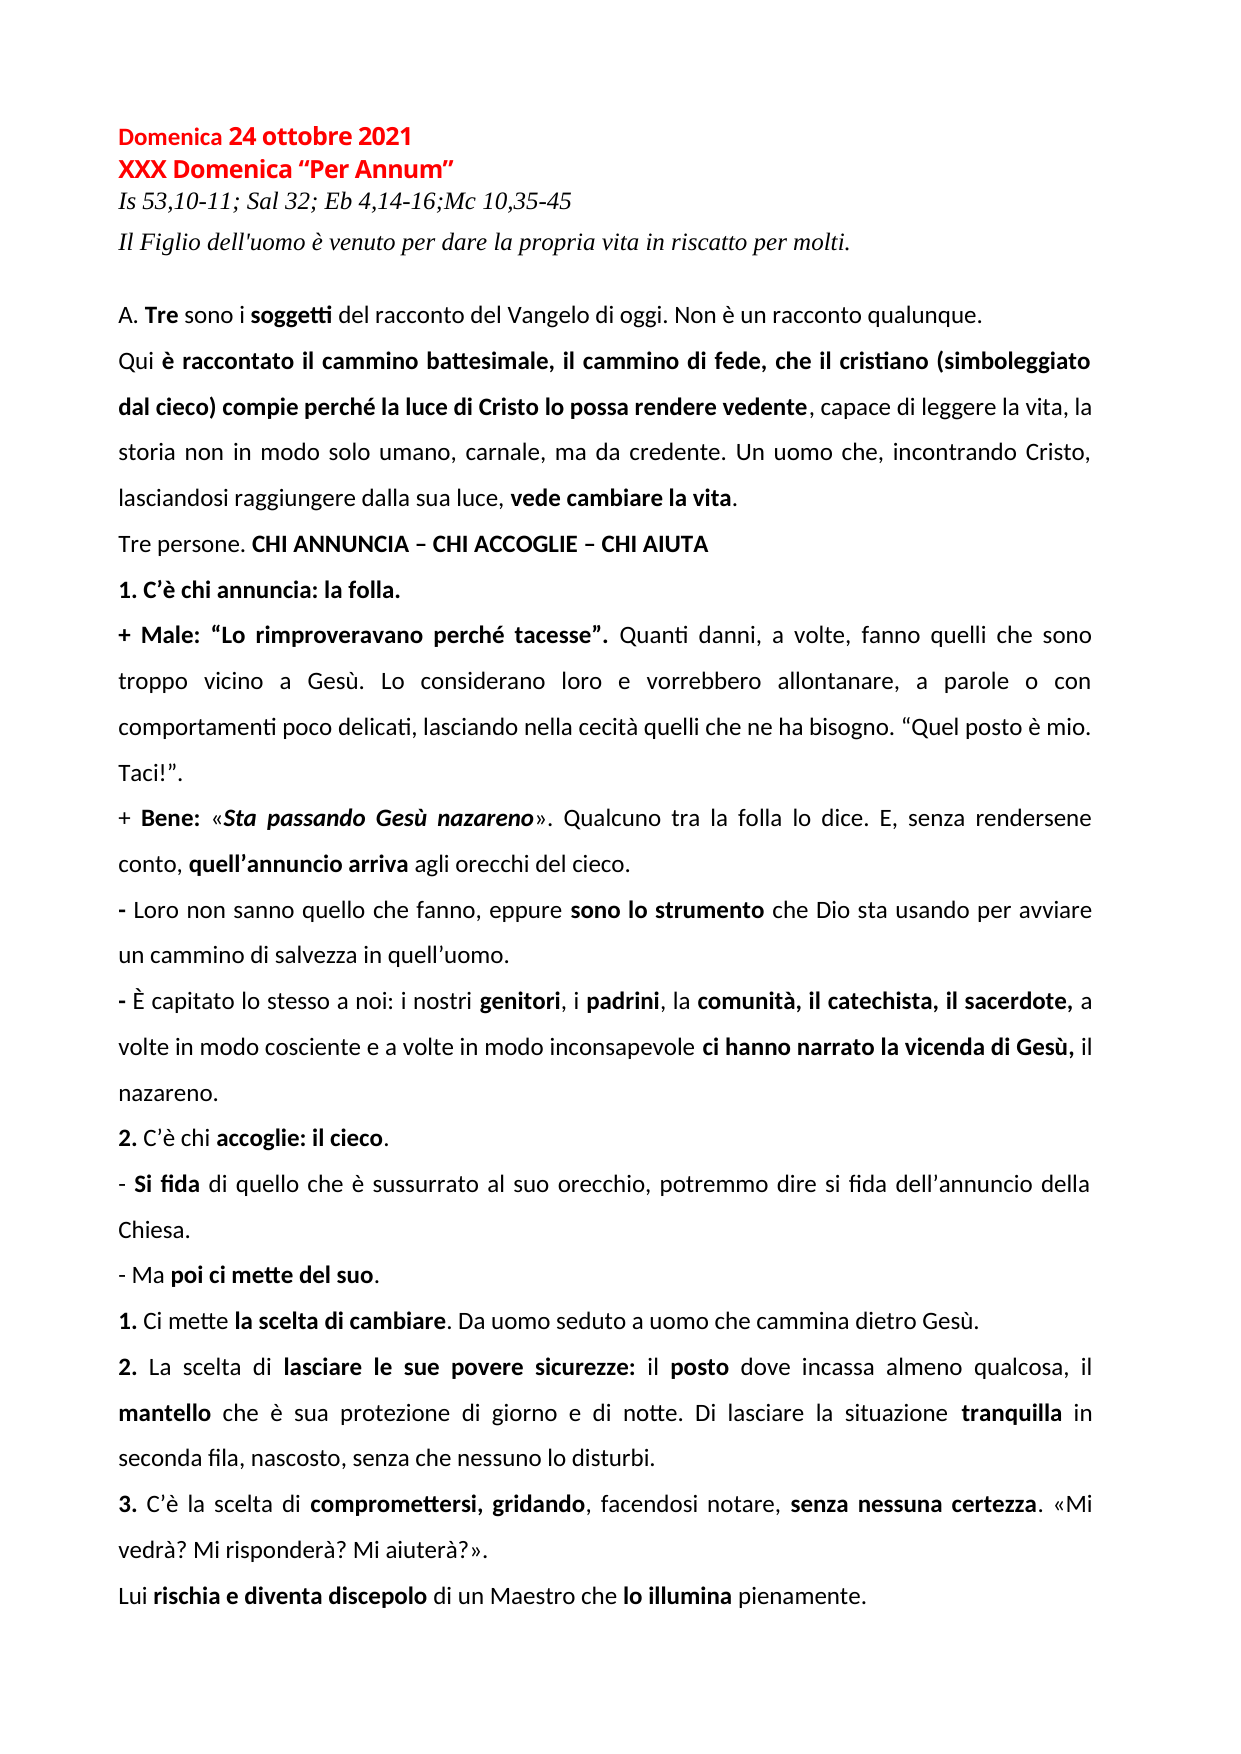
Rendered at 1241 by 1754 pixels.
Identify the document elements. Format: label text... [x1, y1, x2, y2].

text Il Figlio dell'uomo è venuto per dare la propria vita in riscatto per molti. [118, 227, 1093, 256]
text 1. Ci mette la scelta di cambiare. Da uomo seduto a uomo che cammina dietro Gesù. [118, 1305, 1093, 1336]
text + Bene: «Sta passando Gesù nazareno». Qualcuno tra la folla lo dice. E, senza rendersene conto, quell’annuncio arriva agli orecchi del cieco. [118, 802, 1093, 879]
text A. Tre sono i soggetti del racconto del Vangelo di oggi. Non è un racconto qualunque. [118, 299, 1093, 330]
text 2. La scelta di lasciare le sue povere sicurezze: il posto dove incassa almeno qualcosa, il mantello che è sua protezione di giorno e di notte. Di lasciare la situazione tranquilla in seconda fila, nascosto, senza che nessuno lo disturbi. [118, 1351, 1093, 1473]
text - Ma poi ci mette del suo. [118, 1260, 1093, 1290]
text Lui rischia e diventa discepolo di un Maestro che lo illumina pienamente. [118, 1580, 1093, 1610]
text 2. C’è chi accoglie: il cieco. [118, 1122, 1093, 1153]
text - Si fida di quello che è sussurrato al suo orecchio, potremmo dire si fida dell’annuncio della Chiesa. [118, 1168, 1093, 1244]
text - Loro non sanno quello che fanno, eppure sono lo strumento che Dio sta usando per avviare un cammino di salvezza in quell’uomo. [118, 894, 1093, 970]
text XXX Domenica “Per Annum” [118, 152, 1093, 186]
text 3. C’è la scelta di compromettersi, gridando, facendosi notare, senza nessuna certezza. «Mi vedrà? Mi risponderà? Mi aiuterà?». [118, 1488, 1093, 1564]
text Qui è raccontato il cammino battesimale, il cammino di fede, che il cristiano (simboleggiato dal cieco) compie perché la luce di Cristo lo possa rendere vedente, capace di leggere la vita, la storia non in modo solo umano, carnale, ma da credente. Un uomo che, incontrando Cristo, lasciandosi raggiungere dalla sua luce, vede cambiare la vita. [118, 345, 1093, 513]
text - È capitato lo stesso a noi: i nostri genitori, i padrini, la comunità, il catechista, il sacerdote, a volte in modo cosciente e a volte in modo inconsapevole ci hanno narrato la vicenda di Gesù, il nazareno. [118, 985, 1093, 1107]
text 1. C’è chi annuncia: la folla. [118, 574, 1093, 604]
text + Male: “Lo rimproveravano perché tacesse”. Quanti danni, a volte, fanno quelli che sono troppo vicino a Gesù. Lo considerano loro e vorrebbero allontanare, a parole o con comportamenti poco delicati, lasciando nella cecità quelli che ne ha bisogno. “Quel posto è mio. Taci!”. [118, 619, 1093, 787]
text Domenica 24 ottobre 2021 [118, 118, 1093, 152]
text Is 53,10-11; Sal 32; Eb 4,14-16;Mc 10,35-45 [118, 186, 1093, 215]
text Tre persone. CHI ANNUNCIA – CHI ACCOGLIE – CHI AIUTA [118, 528, 1093, 558]
